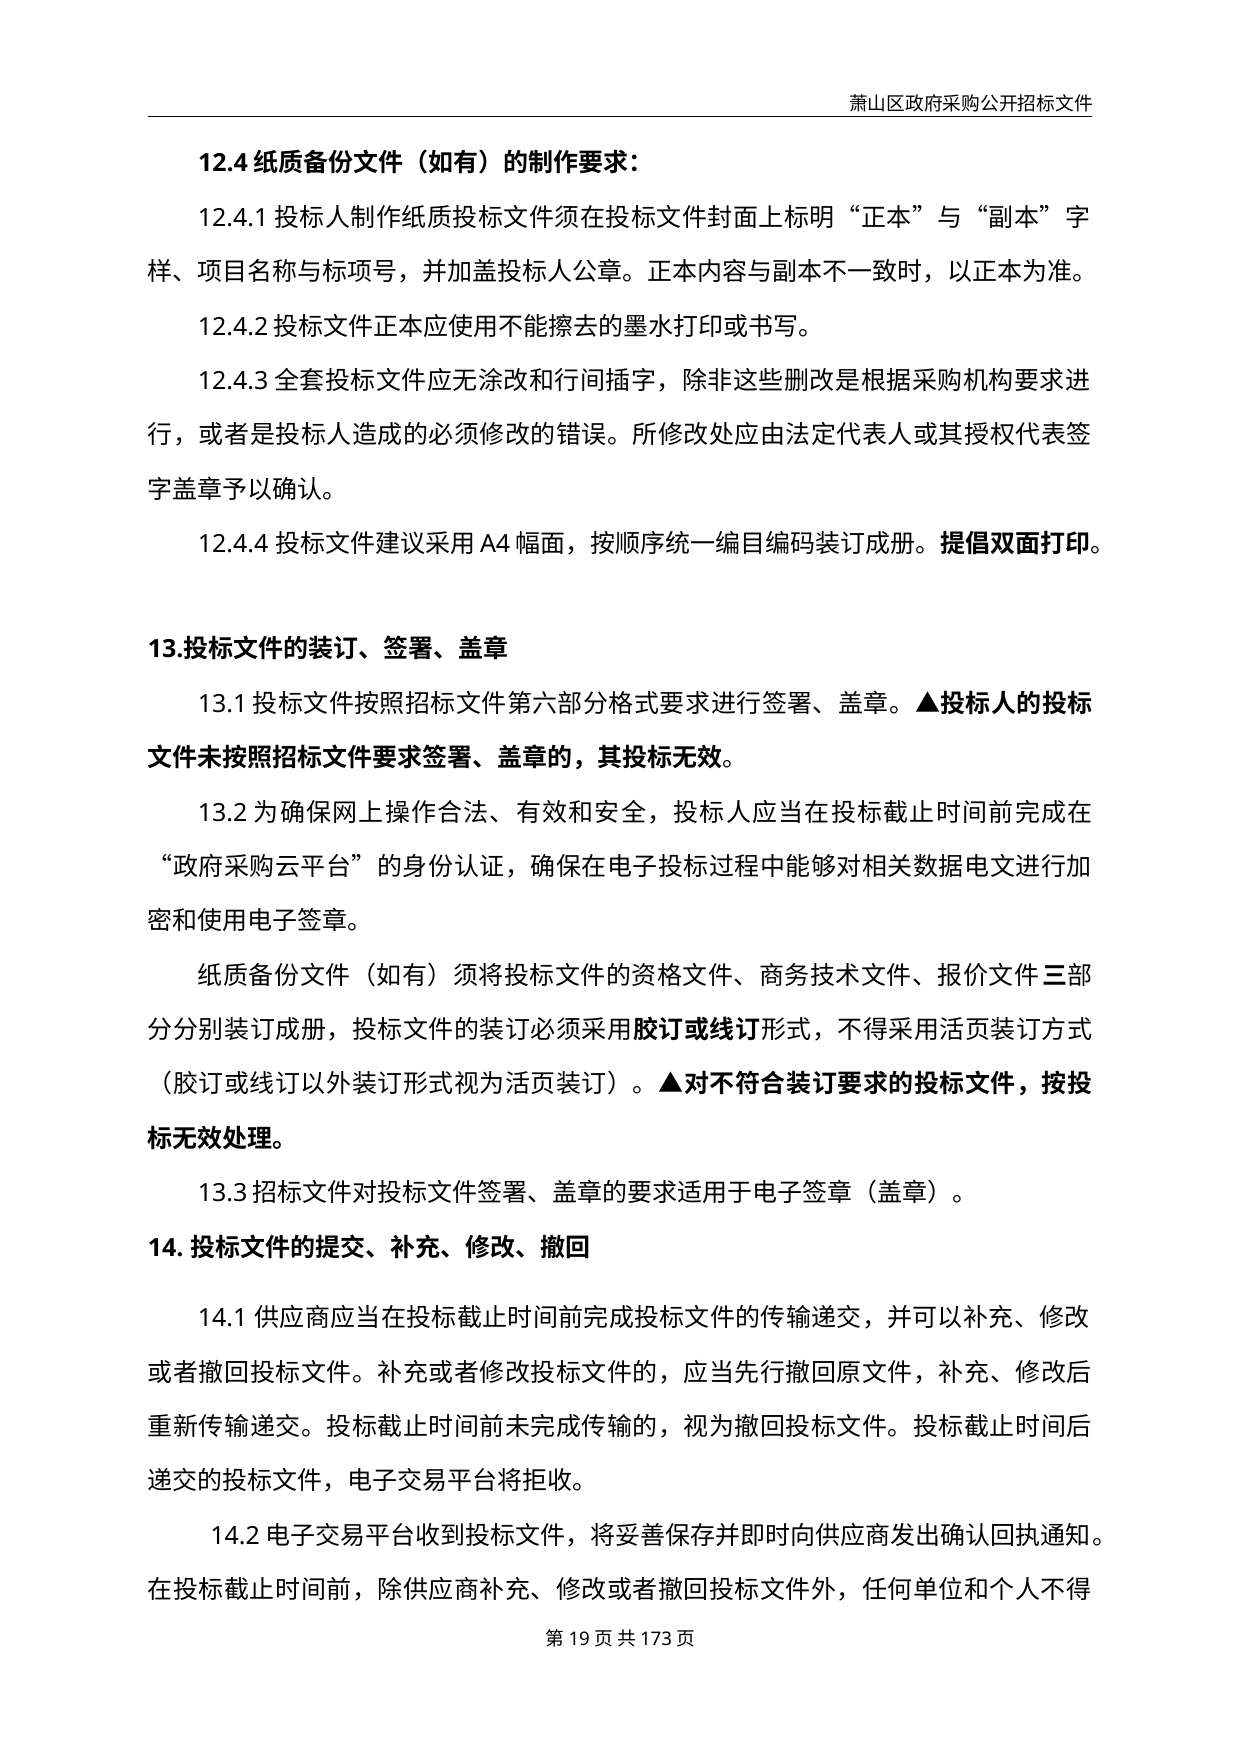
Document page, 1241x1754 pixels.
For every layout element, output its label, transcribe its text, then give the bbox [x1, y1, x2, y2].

text 14.1 供应商应当在投标截止时间前完成投标文件的传输递交，并可以补充、修改或者撤回投标文件。补充或者修改投标文件的，应当先行撤回原文件，补充、修改后重新传输递交。投标截止时间前未完成传输的，视为撤回投标文件。投标截止时间后递交的投标文件，电子交易平台将拒收。 [148, 1298, 1092, 1497]
text 12.4纸质备份文件（如有）的制作要求： [148, 143, 1092, 179]
text 12.4.3全套投标文件应无涂改和行间插字，除非这些删改是根据采购机构要求进行，或者是投标人造成的必须修改的错误。所修改处应由法定代表人或其授权代表签字盖章予以确认。 [148, 360, 1092, 505]
text 12.4.4 投标文件建议采用A4幅面，按顺序统一编目编码装订成册。提倡双面打印。 [148, 523, 1092, 560]
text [148, 1515, 1092, 1606]
text 13.3招标文件对投标文件签署、盖章的要求适用于电子签章（盖章）。 [148, 1173, 1092, 1209]
text 12.4.1投标人制作纸质投标文件须在投标文件封面上标明“正本”与“副本”字样、项目名称与标项号，并加盖投标人公章。正本内容与副本不一致时，以正本为准。 [148, 197, 1092, 288]
text 纸质备份文件（如有）须将投标文件的资格文件、商务技术文件、报价文件三部分分别装订成册，投标文件的装订必须采用胶订或线订形式，不得采用活页装订方式（胶订或线订以外装订形式视为活页装订）。▲对不符合装订要求的投标文件，按投标无效处理。 [148, 955, 1092, 1154]
text 13.2为确保网上操作合法、有效和安全，投标人应当在投标截止时间前完成在“政府采购云平台”的身份认证，确保在电子投标过程中能够对相关数据电文进行加密和使用电子签章。 [148, 792, 1092, 937]
text 13.投标文件的装订、签署、盖章 [148, 629, 1092, 665]
text 14. 投标文件的提交、补充、修改、撤回 [148, 1227, 1092, 1263]
text 12.4.2投标文件正本应使用不能擦去的墨水打印或书写。 [148, 306, 1092, 342]
text 13.1投标文件按照招标文件第六部分格式要求进行签署、盖章。▲投标人的投标文件未按照招标文件要求签署、盖章的，其投标无效。 [148, 683, 1092, 774]
